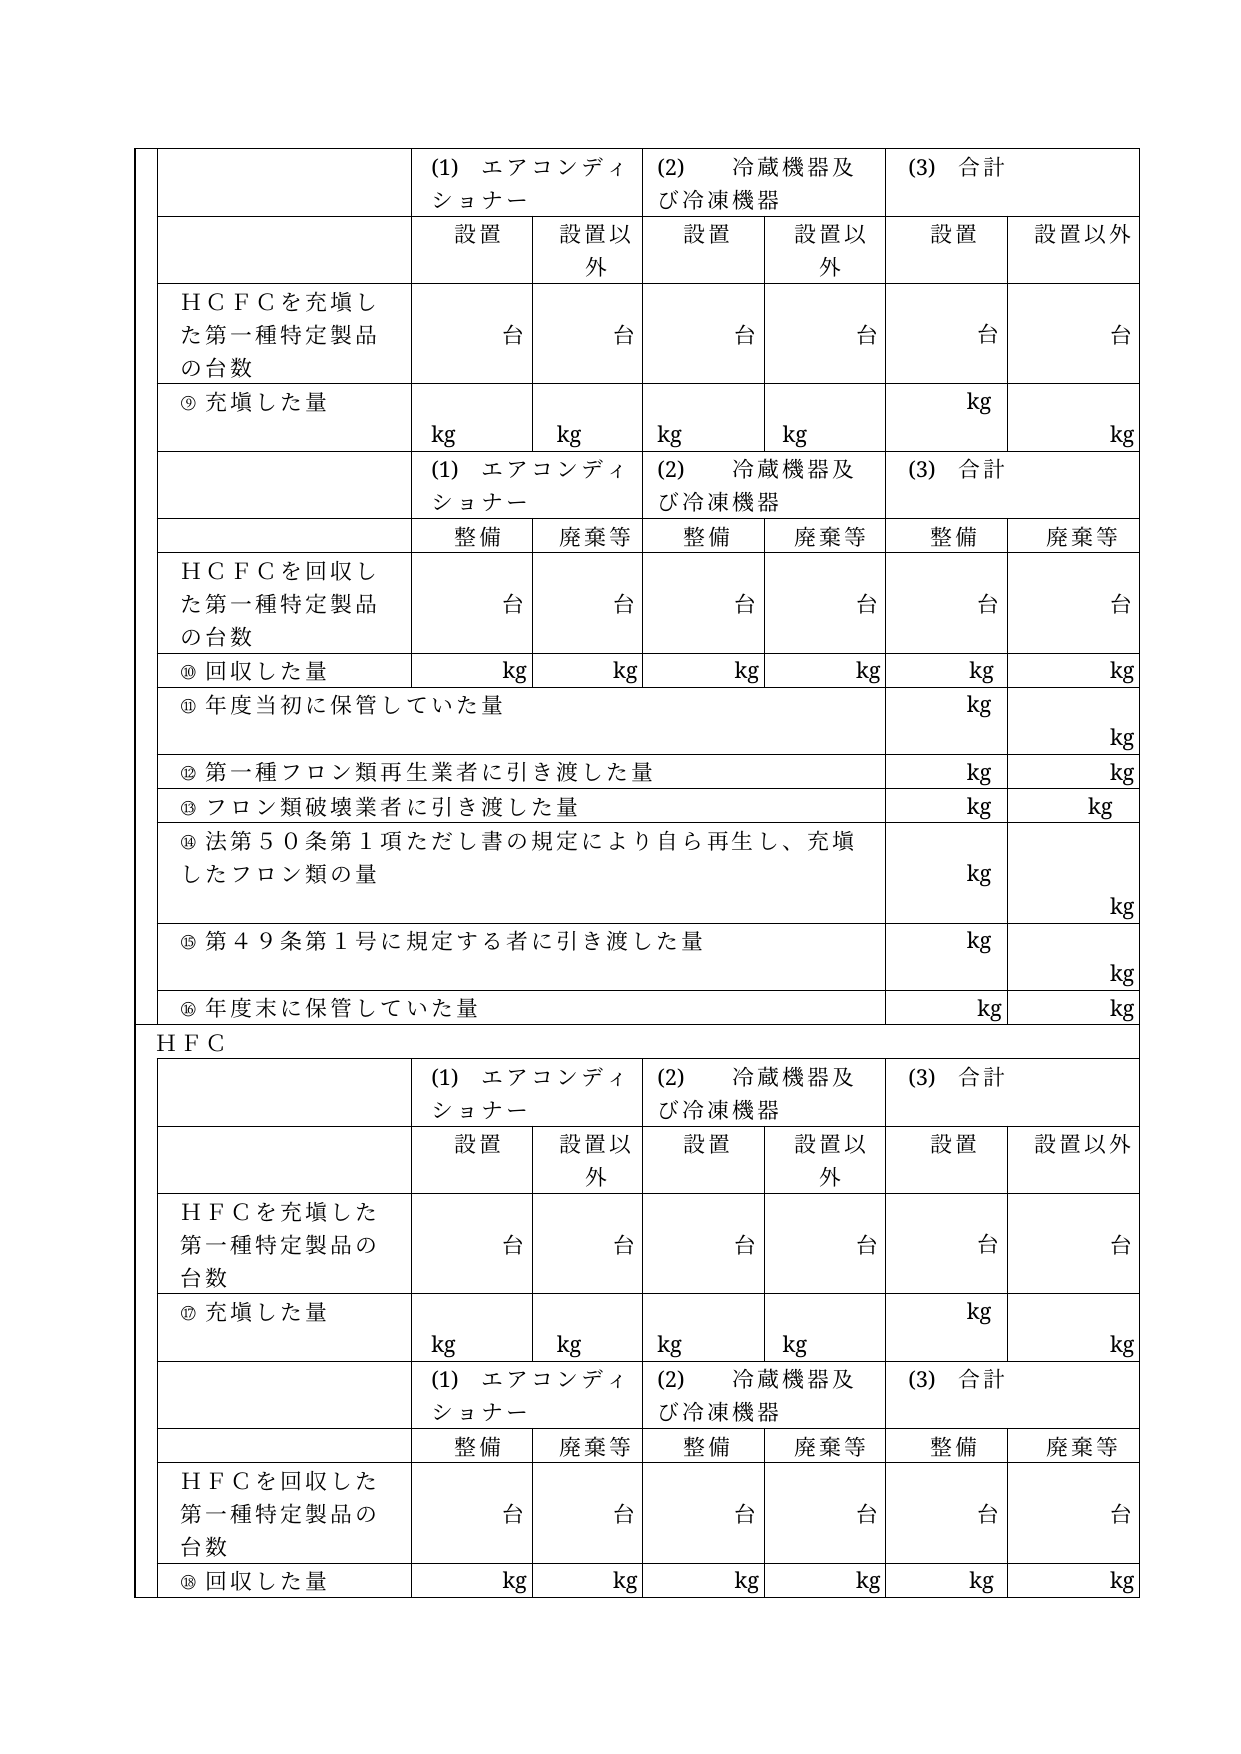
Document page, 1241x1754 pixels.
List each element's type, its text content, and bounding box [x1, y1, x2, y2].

table_cell 台 [765, 1463, 885, 1562]
table_cell kg [1008, 789, 1139, 822]
table_cell ＨＦＣを回収した第一種特定製品の台数 [158, 1463, 411, 1562]
table_cell 台 [412, 284, 532, 383]
table_cell ⑪年度当初に保管していた量 [158, 688, 885, 754]
table_cell 台 [1008, 1463, 1139, 1562]
table_cell 台 [533, 553, 642, 652]
table_cell 廃棄等 [765, 1429, 885, 1462]
table_cell 台 [886, 284, 1007, 383]
table_cell kg [533, 1564, 642, 1597]
table_cell [136, 149, 157, 1024]
table_cell (3) 合計 [886, 1059, 1139, 1126]
table_cell ＨＣＦＣを充塡した第一種特定製品の台数 [158, 284, 411, 383]
table_cell (2) 冷蔵機器及び冷凍機器 [643, 149, 885, 216]
table_cell 台 [412, 1463, 532, 1562]
table_cell (3) 合計 [886, 1362, 1139, 1428]
table_cell kg [533, 384, 642, 451]
table_cell kg [1008, 991, 1139, 1024]
table_cell (2) 冷蔵機器及び冷凍機器 [643, 1362, 885, 1428]
table_cell 設置以外 [765, 217, 885, 283]
table_cell ⑩回収した量 [158, 654, 411, 687]
table_cell [158, 1127, 411, 1193]
table_cell kg [886, 755, 1007, 788]
table_cell ⑮第４９条第１号に規定する者に引き渡した量 [158, 924, 885, 990]
table_cell 台 [1008, 284, 1139, 383]
table_cell 台 [886, 553, 1007, 652]
table_cell kg [1008, 755, 1139, 788]
table_cell 設置以外 [533, 217, 642, 283]
table_cell 台 [533, 1463, 642, 1562]
table_cell 台 [643, 1463, 764, 1562]
table_cell kg [643, 384, 764, 451]
table_cell (3) 合計 [886, 149, 1139, 216]
table_cell 台 [886, 1194, 1007, 1293]
table_cell 台 [643, 1194, 764, 1293]
table_cell 廃棄等 [1008, 1429, 1139, 1462]
table_cell 台 [765, 553, 885, 652]
table_cell kg [643, 1294, 764, 1361]
table_cell kg [886, 924, 1007, 990]
table_cell kg [1008, 688, 1139, 754]
table_cell 台 [643, 284, 764, 383]
table_cell 設置 [886, 217, 1007, 283]
table_cell 廃棄等 [765, 519, 885, 552]
table_cell 整備 [412, 1429, 532, 1462]
table_cell ⑰充塡した量 [158, 1294, 411, 1361]
table_cell (1) エアコンディショナー [412, 1059, 642, 1126]
table_cell kg [886, 823, 1007, 923]
table_cell kg [765, 1294, 885, 1361]
table_cell kg [533, 1294, 642, 1361]
table_cell kg [412, 654, 532, 687]
table_cell (1) エアコンディショナー [412, 1362, 642, 1428]
table_cell kg [886, 1564, 1007, 1597]
table_cell kg [412, 1294, 532, 1361]
table_cell 台 [886, 1463, 1007, 1562]
table_cell ＨＣＦＣを回収した第一種特定製品の台数 [158, 553, 411, 652]
table_cell 設置以外 [1008, 217, 1139, 283]
table_cell kg [886, 688, 1007, 754]
table_cell 設置 [886, 1127, 1007, 1193]
table_cell kg [643, 1564, 764, 1597]
table_cell ＨＦＣを充塡した第一種特定製品の台数 [158, 1194, 411, 1293]
table_cell 台 [765, 1194, 885, 1293]
table_cell [158, 1429, 411, 1462]
table_cell 整備 [643, 1429, 764, 1462]
table_cell kg [412, 384, 532, 451]
table_cell 整備 [412, 519, 532, 552]
table_cell kg [765, 1564, 885, 1597]
table_cell kg [765, 384, 885, 451]
table_cell [158, 519, 411, 552]
table_cell [158, 149, 411, 216]
table_cell kg [886, 789, 1007, 822]
table_cell (2) 冷蔵機器及び冷凍機器 [643, 452, 885, 518]
table_cell kg [886, 384, 1007, 451]
table_cell kg [1008, 823, 1139, 923]
table_cell 台 [533, 284, 642, 383]
table_cell 設置 [412, 1127, 532, 1193]
table_cell 廃棄等 [533, 1429, 642, 1462]
table_cell 整備 [886, 519, 1007, 552]
table_cell ＨＦＣ [136, 1025, 1139, 1058]
table_cell (2) 冷蔵機器及び冷凍機器 [643, 1059, 885, 1126]
table_cell ⑫第一種フロン類再生業者に引き渡した量 [158, 755, 885, 788]
table_cell (1) エアコンディショナー [412, 452, 642, 518]
table_cell kg [1008, 384, 1139, 451]
table_cell 廃棄等 [533, 519, 642, 552]
table_cell 設置以外 [1008, 1127, 1139, 1193]
table_cell 設置以外 [765, 1127, 885, 1193]
table_cell 設置 [643, 217, 764, 283]
table_cell 台 [533, 1194, 642, 1293]
table_cell kg [765, 654, 885, 687]
table_cell 台 [765, 284, 885, 383]
table_cell [136, 1058, 157, 1597]
table_cell 整備 [643, 519, 764, 552]
table_cell 設置以外 [533, 1127, 642, 1193]
table_cell kg [886, 1294, 1007, 1361]
table_cell ⑨充塡した量 [158, 384, 411, 451]
table_cell ⑬フロン類破壊業者に引き渡した量 [158, 789, 885, 822]
table_cell 整備 [886, 1429, 1007, 1462]
table_cell [158, 1059, 411, 1126]
table_cell kg [886, 991, 1007, 1024]
table_cell 台 [412, 1194, 532, 1293]
table_cell ⑭法第５０条第１項ただし書の規定により自ら再生し、充塡したフロン類の量 [158, 823, 885, 923]
table_cell ⑯年度末に保管していた量 [158, 991, 885, 1024]
table_cell (3) 合計 [886, 452, 1139, 518]
table_cell 台 [1008, 1194, 1139, 1293]
table_cell 廃棄等 [1008, 519, 1139, 552]
table_cell [158, 1362, 411, 1428]
table_cell [158, 452, 411, 518]
table_cell 台 [1008, 553, 1139, 652]
table_cell 設置 [643, 1127, 764, 1193]
table_cell kg [1008, 924, 1139, 990]
table_cell kg [533, 654, 642, 687]
table_cell ⑱回収した量 [158, 1564, 411, 1597]
table_cell kg [412, 1564, 532, 1597]
table_cell kg [643, 654, 764, 687]
table_cell 台 [643, 553, 764, 652]
table_cell kg [1008, 654, 1139, 687]
table_cell 台 [412, 553, 532, 652]
table_cell kg [1008, 1564, 1139, 1597]
table_cell kg [1008, 1294, 1139, 1361]
table_cell (1) エアコンディショナー [412, 149, 642, 216]
table_cell 設置 [412, 217, 532, 283]
table_cell kg [886, 654, 1007, 687]
table_cell [158, 217, 411, 283]
